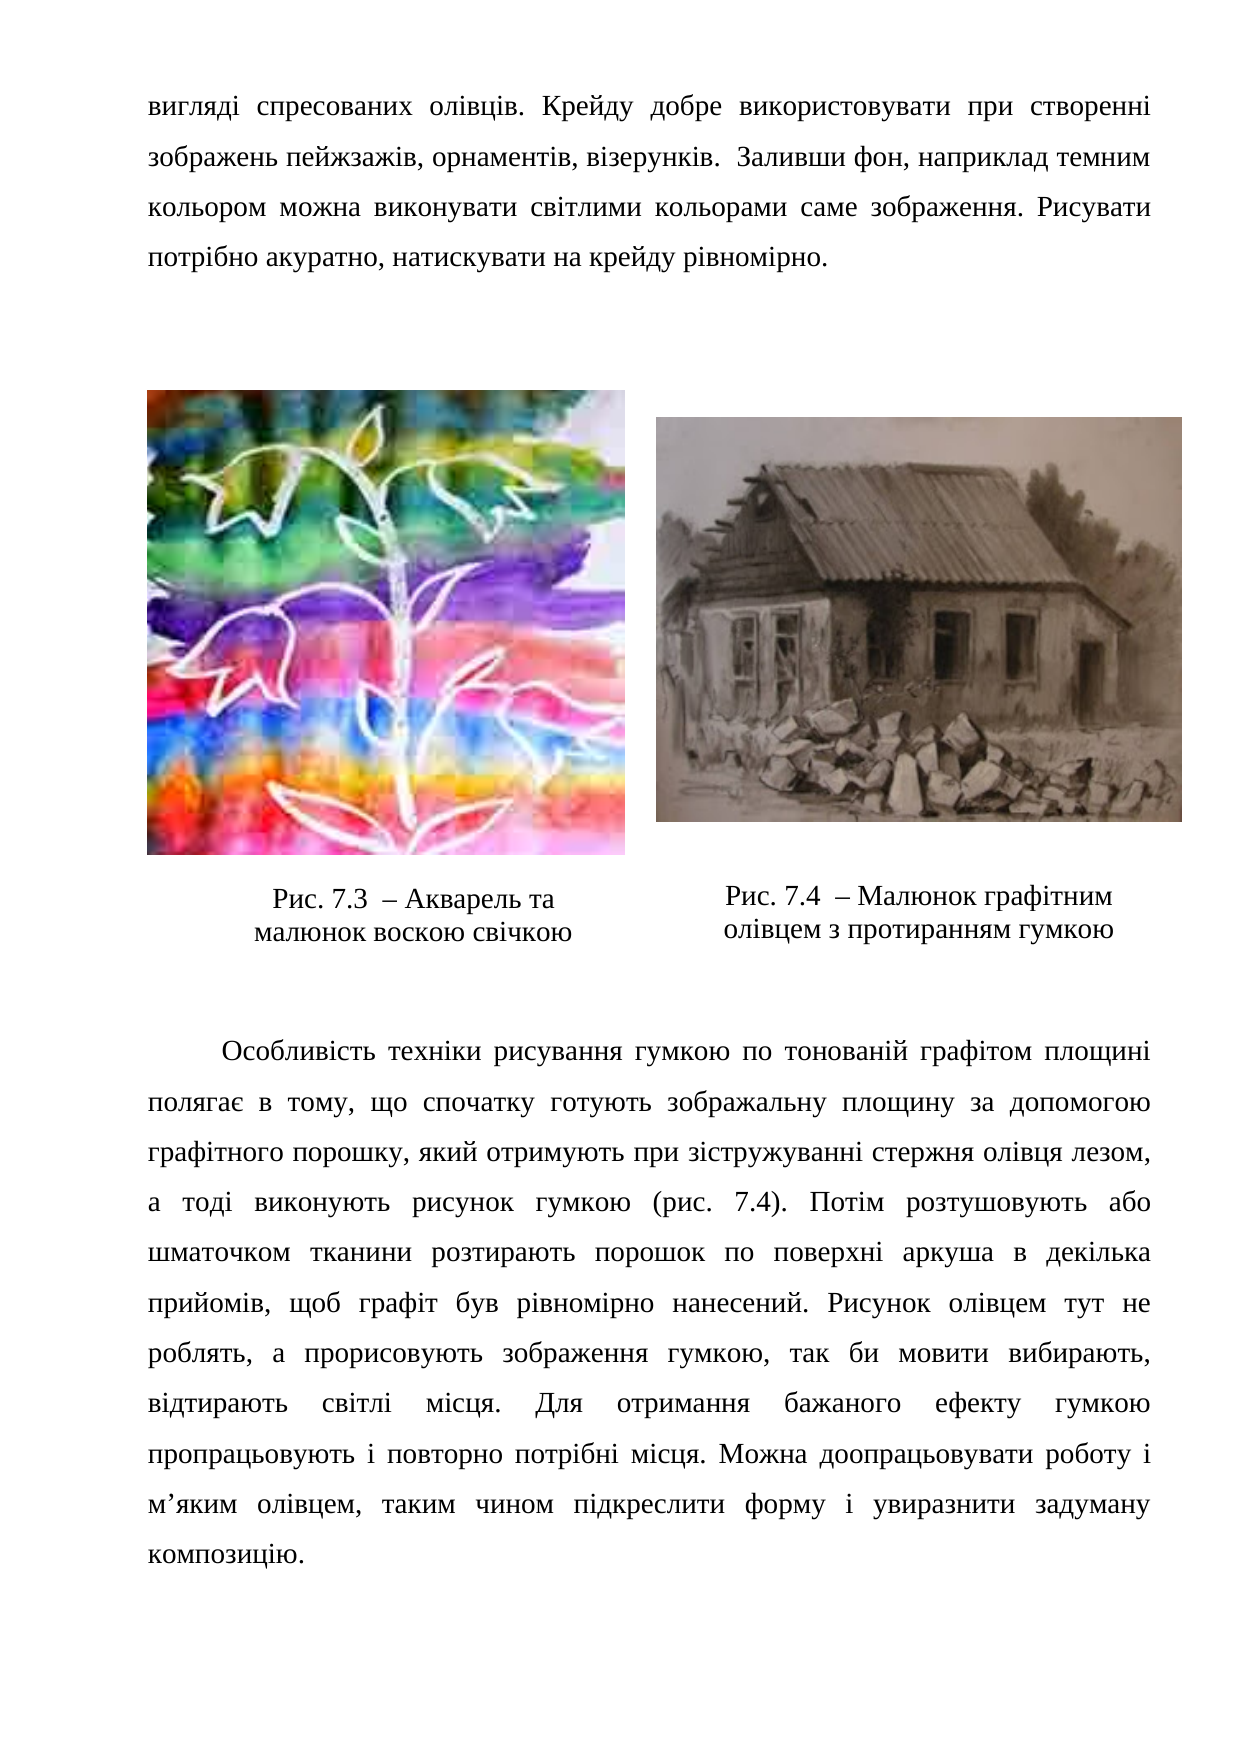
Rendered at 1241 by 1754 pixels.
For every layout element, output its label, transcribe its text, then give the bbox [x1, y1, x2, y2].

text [148, 88, 1152, 273]
picture [656, 417, 1182, 822]
text Особливість техніки рисування гумкою по тонованій графітом площині полягає в тому, що спочатку готують зображальну площину за допомогою графітного порошку, який отримують при зістружуванні стержня олівця лезом, а тоді виконують рисунок гумкою (рис. 7.4). Потім розтушовують або шматочком тканини розтирають порошок по поверхні аркуша в декілька прийомів, щоб графіт був рівномірно нанесений. Рисунок олівцем тут не роблять, а прорисовують зображення гумкою, так би мовити вибирають, відтирають світлі місця. Для отримання бажаного ефекту гумкою пропрацьовують і повторно потрібні місця. Можна доопрацьовувати роботу і м’яким олівцем, таким чином підкреслити форму і увиразнити задуману композицію. [148, 1033, 1152, 1570]
picture [147, 390, 625, 855]
